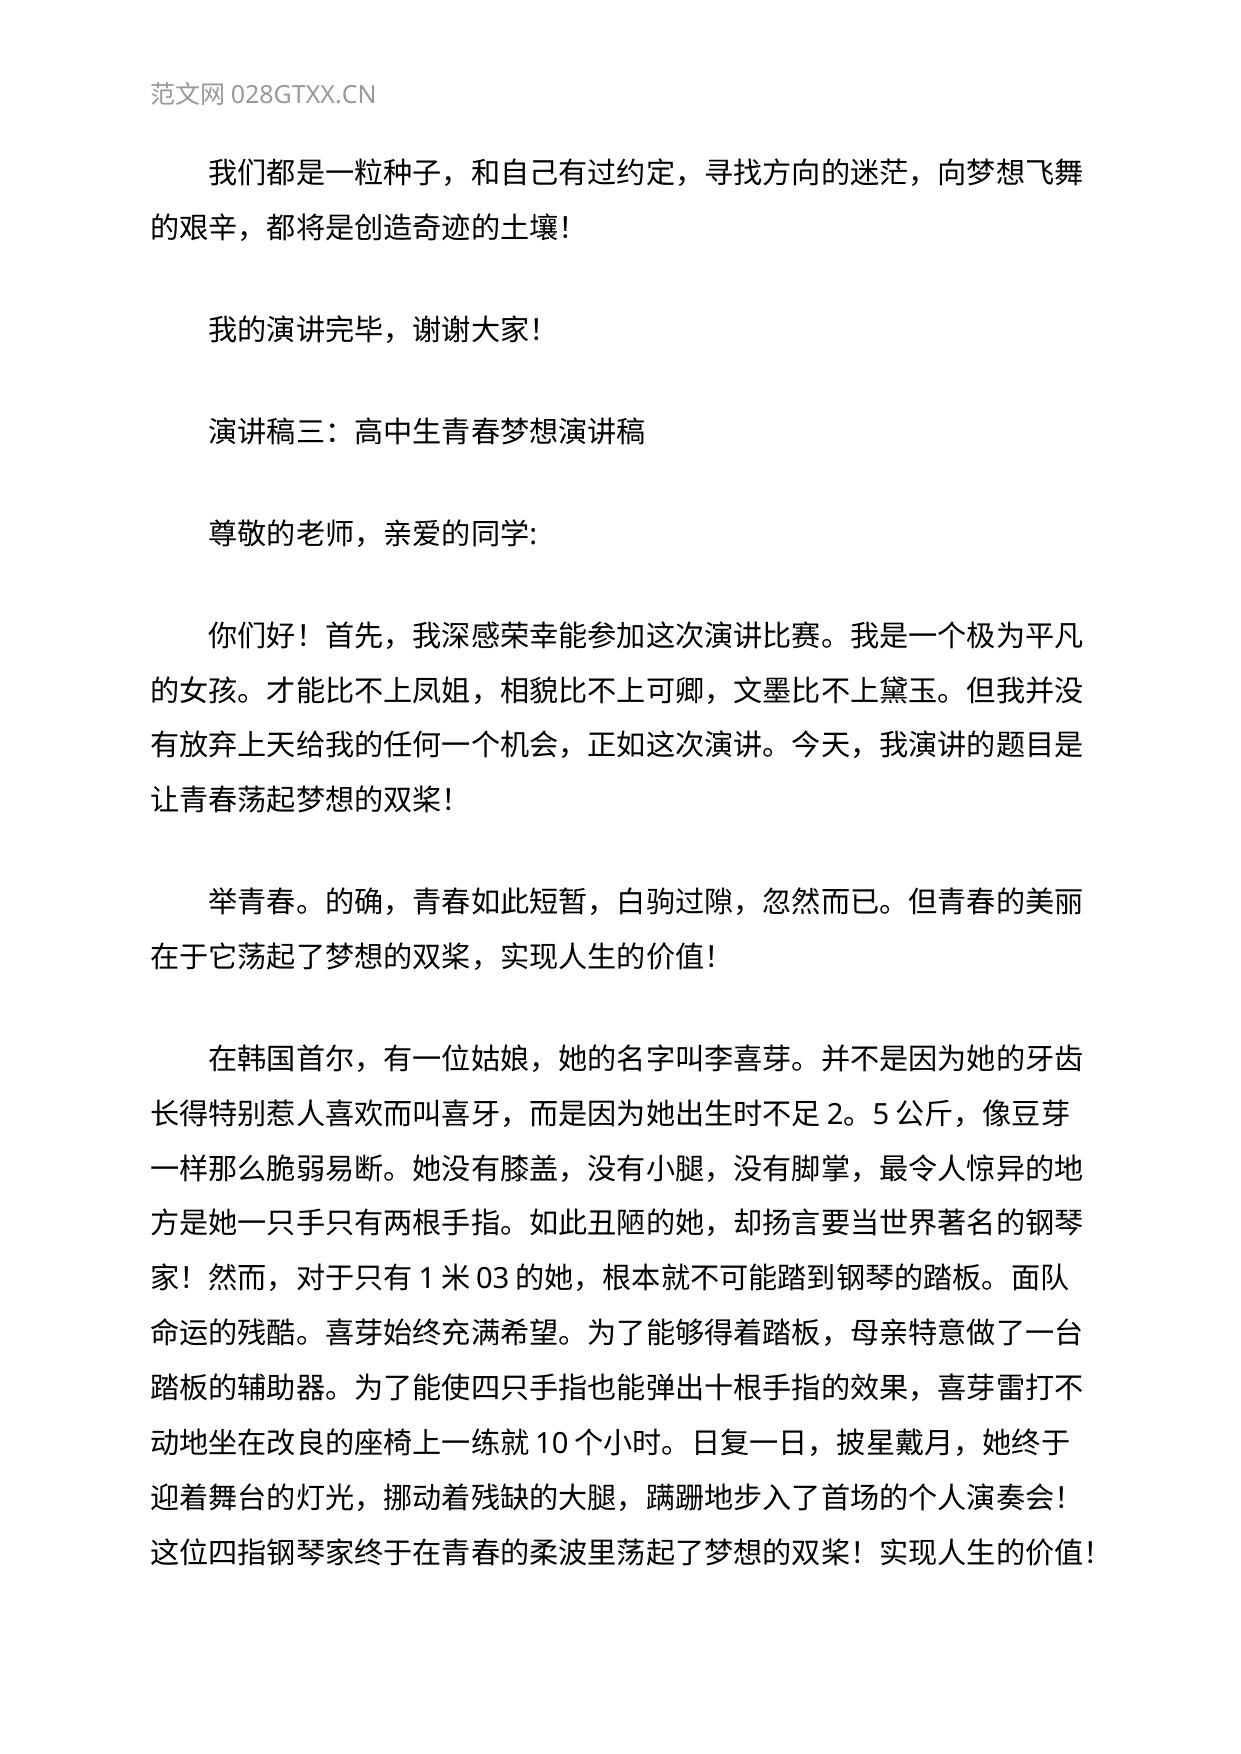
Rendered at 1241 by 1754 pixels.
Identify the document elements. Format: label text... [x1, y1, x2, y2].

text 我的演讲完毕，谢谢大家！ [150, 307, 1090, 349]
text 我们都是一粒种子，和自己有过约定，寻找方向的迷茫，向梦想飞舞的艰辛，都将是创造奇迹的土壤！ [150, 150, 1090, 247]
text 尊敬的老师，亲爱的同学: [150, 510, 1090, 553]
text 你们好！首先，我深感荣幸能参加这次演讲比赛。我是一个极为平凡的女孩。才能比不上凤姐，相貌比不上可卿，文墨比不上黛玉。但我并没有放弃上天给我的任何一个机会，正如这次演讲。今天，我演讲的题目是让青春荡起梦想的双桨！ [150, 612, 1090, 819]
text 演讲稿三：高中生青春梦想演讲稿 [150, 408, 1090, 451]
text 在韩国首尔，有一位姑娘，她的名字叫李喜芽。并不是因为她的牙齿长得特别惹人喜欢而叫喜牙，而是因为她出生时不足2。5公斤，像豆芽一样那么脆弱易断。她没有膝盖，没有小腿，没有脚掌，最令人惊异的地方是她一只手只有两根手指。如此丑陋的她，却扬言要当世界著名的钢琴家！然而，对于只有1米03的她，根本就不可能踏到钢琴的踏板。面队命运的残酷。喜芽始终充满希望。为了能够得着踏板，母亲特意做了一台踏板的辅助器。为了能使四只手指也能弹出十根手指的效果，喜芽雷打不动地坐在改良的座椅上一练就10个小时。日复一日，披星戴月，她终于迎着舞台的灯光，挪动着残缺的大腿，蹒跚地步入了首场的个人演奏会！这位四指钢琴家终于在青春的柔波里荡起了梦想的双桨！实现人生的价值！ [150, 1035, 1090, 1572]
text 举青春。的确，青春如此短暂，白驹过隙，忽然而已。但青春的美丽在于它荡起了梦想的双桨，实现人生的价值！ [150, 879, 1090, 976]
